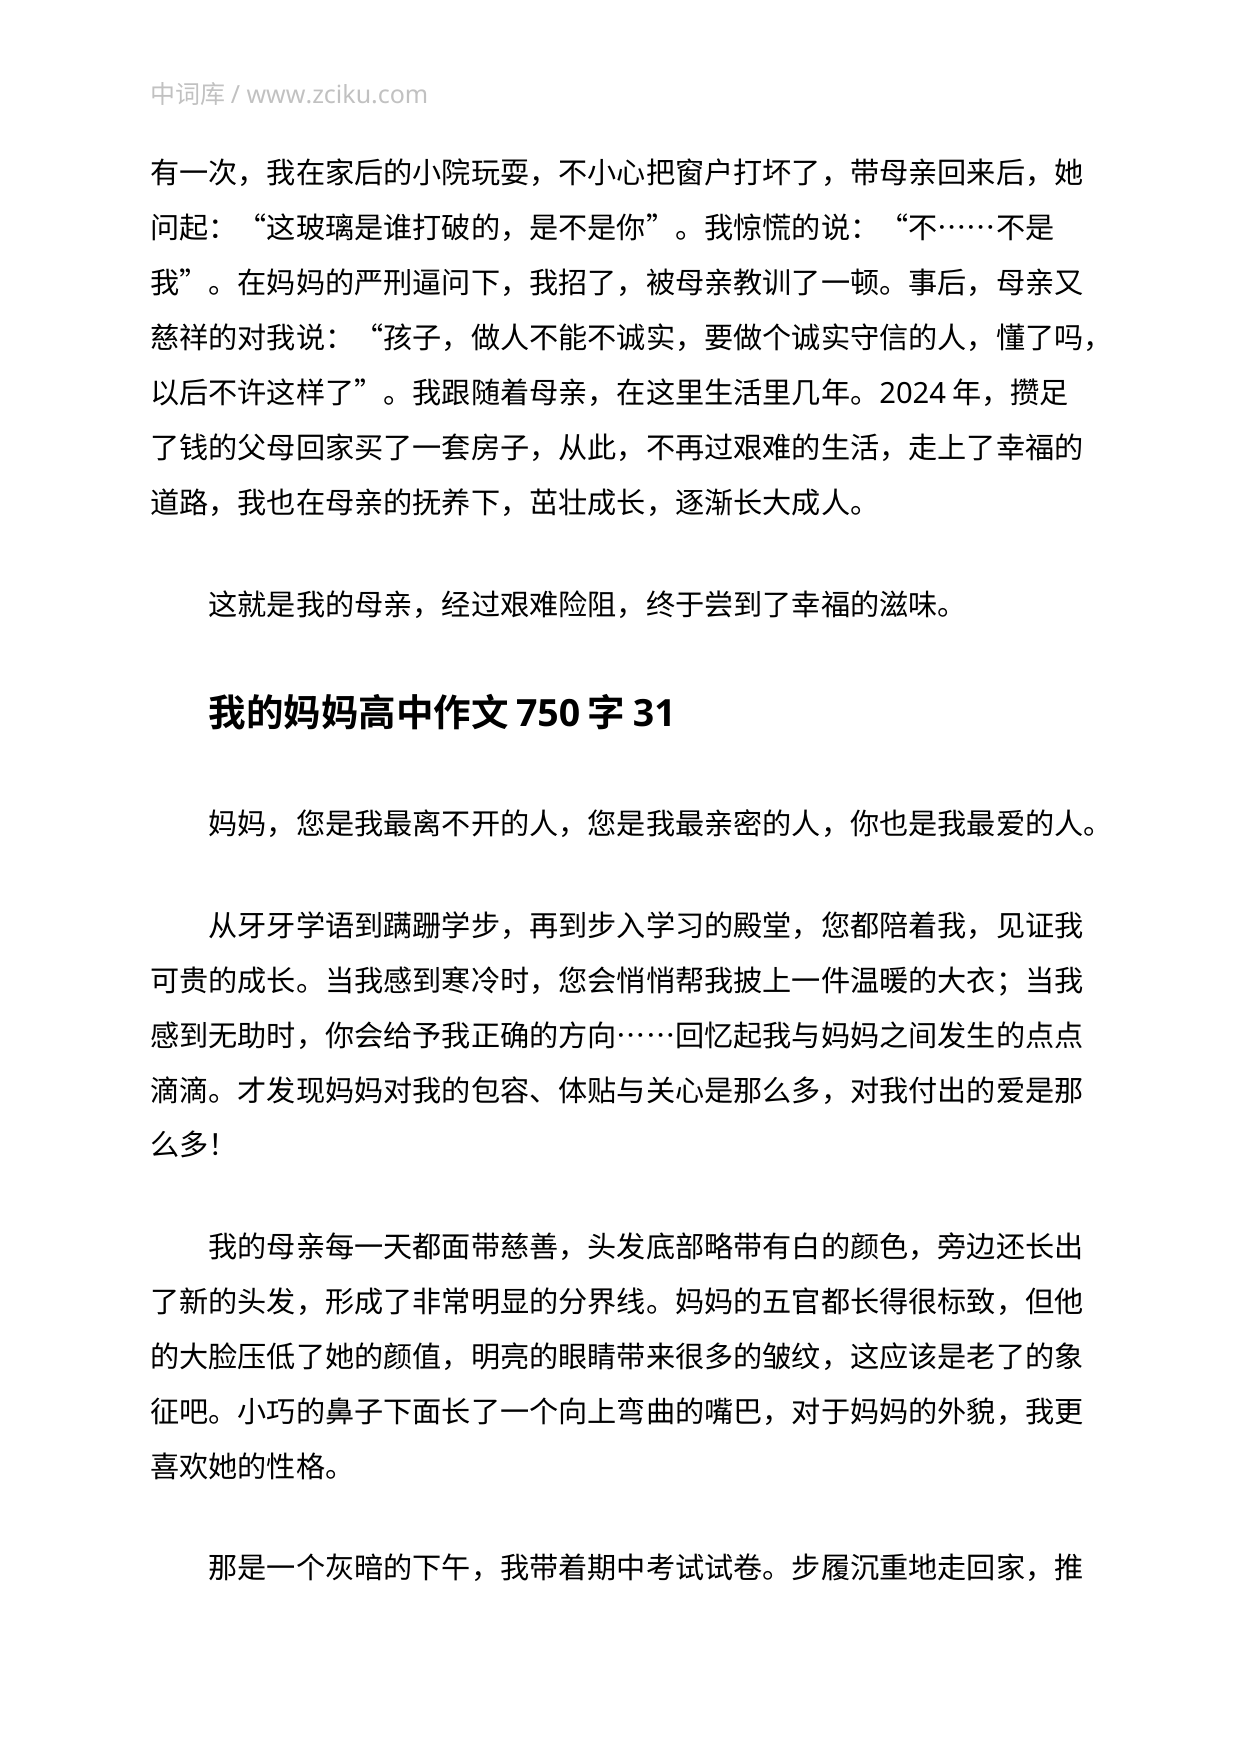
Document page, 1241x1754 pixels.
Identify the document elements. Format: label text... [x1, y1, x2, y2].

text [150, 150, 1090, 522]
text 从牙牙学语到蹒跚学步，再到步入学习的殿堂，您都陪着我，见证我可贵的成长。当我感到寒冷时，您会悄悄帮我披上一件温暖的大衣；当我感到无助时，你会给予我正确的方向……回忆起我与妈妈之间发生的点点滴滴。才发现妈妈对我的包容、体贴与关心是那么多，对我付出的爱是那么多！ [150, 902, 1090, 1164]
text 我的母亲每一天都面带慈善，头发底部略带有白的颜色，旁边还长出了新的头发，形成了非常明显的分界线。妈妈的五官都长得很标致，但他的大脸压低了她的颜值，明亮的眼睛带来很多的皱纹，这应该是老了的象征吧。小巧的鼻子下面长了一个向上弯曲的嘴巴，对于妈妈的外貌，我更喜欢她的性格。 [150, 1224, 1090, 1486]
text 这就是我的母亲，经过艰难险阻，终于尝到了幸福的滋味。 [150, 581, 1090, 623]
text 我的妈妈高中作文750字31 [150, 683, 1090, 737]
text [150, 1545, 1090, 1587]
text 妈妈，您是我最离不开的人，您是我最亲密的人，你也是我最爱的人。 [150, 801, 1090, 843]
